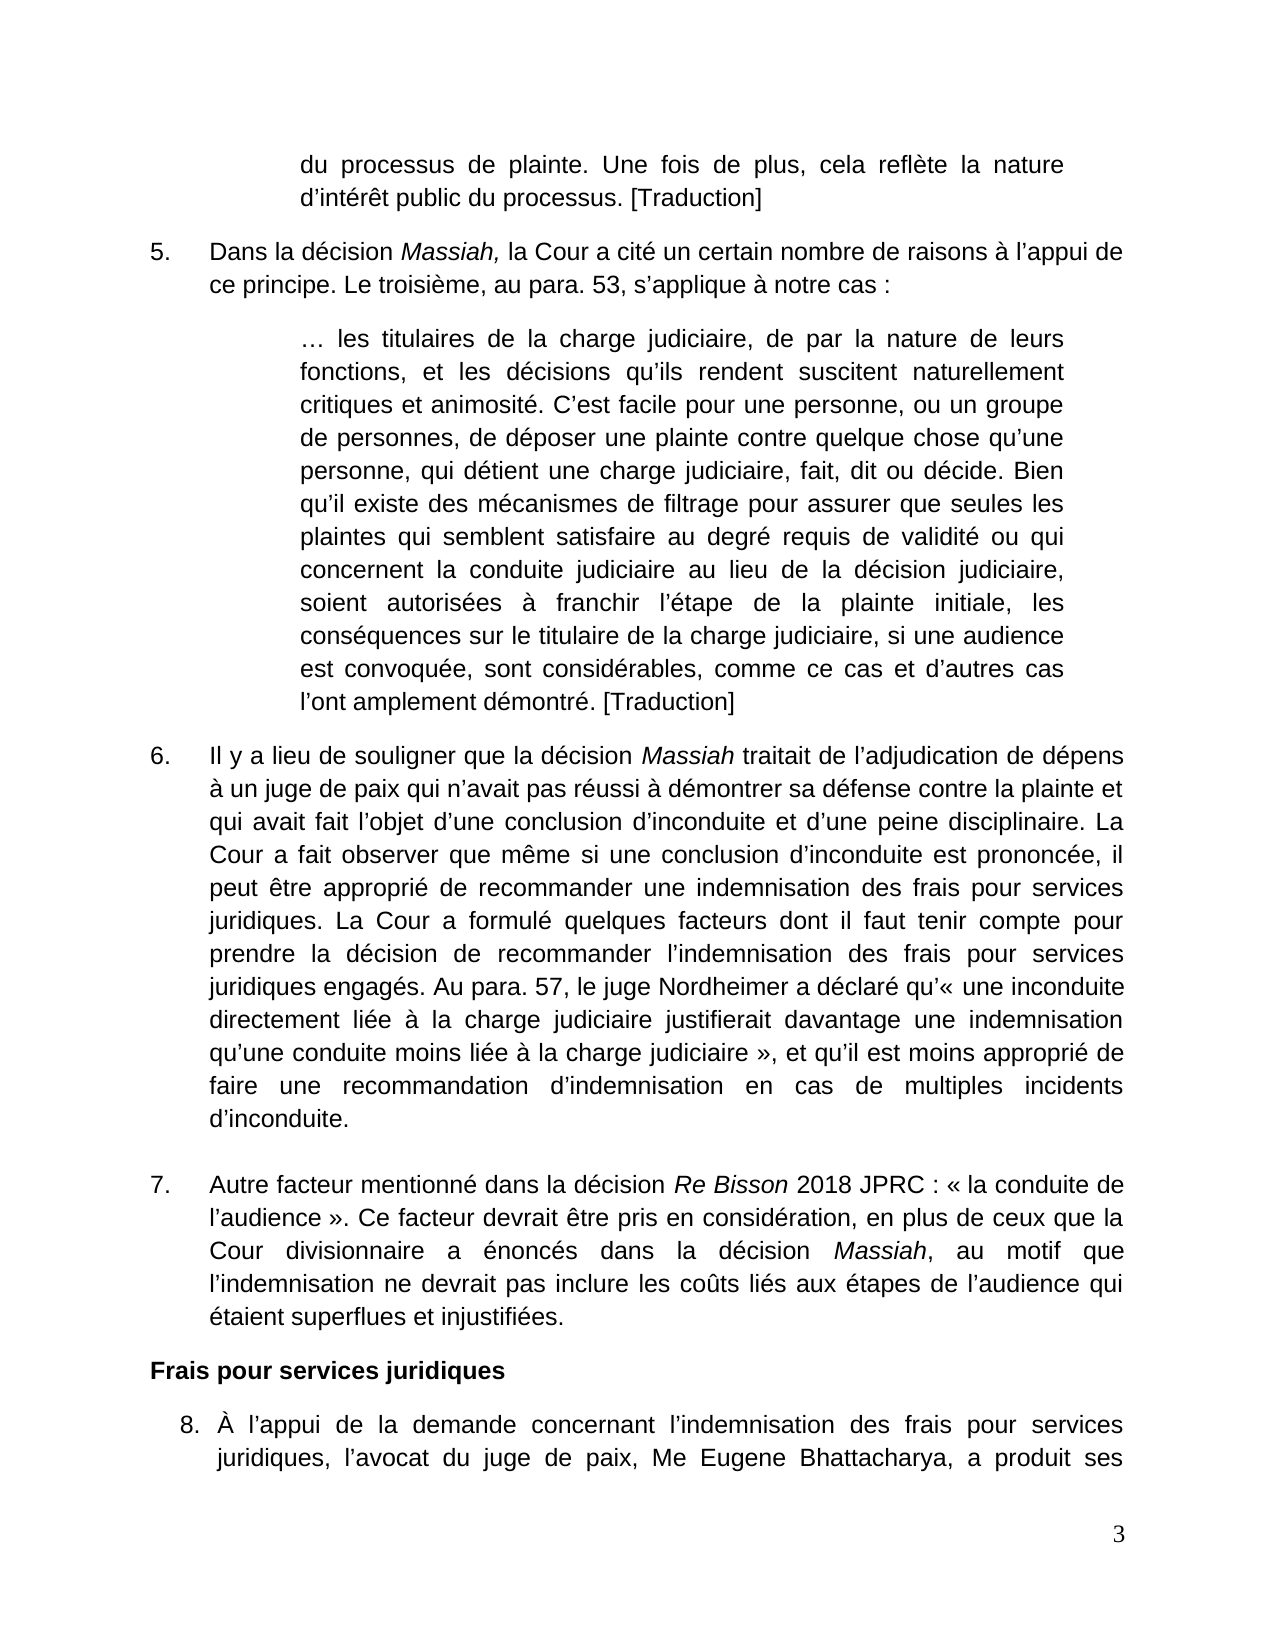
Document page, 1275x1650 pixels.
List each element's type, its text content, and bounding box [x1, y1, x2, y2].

list Dans la décision Massiah, la Cour a cité un certain nombre de raisons à l’appui de ce principe. Le troisième, au para. 53, s’applique à notre cas : [150, 237, 1125, 299]
text Frais pour services juridiques [150, 1356, 1125, 1385]
list Il y a lieu de souligner que la décision Massiah traitait de l’adjudication de dépens à un juge de paix qui n’avait pas réussi à démontrer sa défense contre la plainte et qui avait fait l’objet d’une conclusion d’inconduite et d’une peine disciplinaire. La Cour a fait observer que même si une conclusion d’inconduite est prononcée, il peut être approprié de recommander une indemnisation des frais pour services juridiques. La Cour a formulé quelques facteurs dont il faut tenir compte pour prendre la décision de recommander l’indemnisation des frais pour services juridiques engagés. Au para. 57, le juge Nordheimer a déclaré qu’« une inconduite directement liée à la charge judiciaire justifierait davantage une indemnisation qu’une conduite moins liée à la charge judiciaire », et qu’il est moins approprié de faire une recommandation d’indemnisation en cas de multiples incidents d’inconduite. [150, 741, 1125, 1133]
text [300, 150, 1066, 212]
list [179, 1410, 1125, 1472]
list Autre facteur mentionné dans la décision Re Bisson 2018 JPRC : « la conduite de l’audience ». Ce facteur devrait être pris en considération, en plus de ceux que la Cour divisionnaire a énoncés dans la décision Massiah, au motif que l’indemnisation ne devrait pas inclure les coûts liés aux étapes de l’audience qui étaient superflues et injustifiées. [150, 1170, 1125, 1331]
text … les titulaires de la charge judiciaire, de par la nature de leurs fonctions, et les décisions qu’ils rendent suscitent naturellement critiques et animosité. C’est facile pour une personne, ou un groupe de personnes, de déposer une plainte contre quelque chose qu’une personne, qui détient une charge judiciaire, fait, dit ou décide. Bien qu’il existe des mécanismes de filtrage pour assurer que seules les plaintes qui semblent satisfaire au degré requis de validité ou qui concernent la conduite judiciaire au lieu de la décision judiciaire, soient autorisées à franchir l’étape de la plainte initiale, les conséquences sur le titulaire de la charge judiciaire, si une audience est convoquée, sont considérables, comme ce cas et d’autres cas l’ont amplement démontré. [Traduction] [300, 324, 1066, 716]
